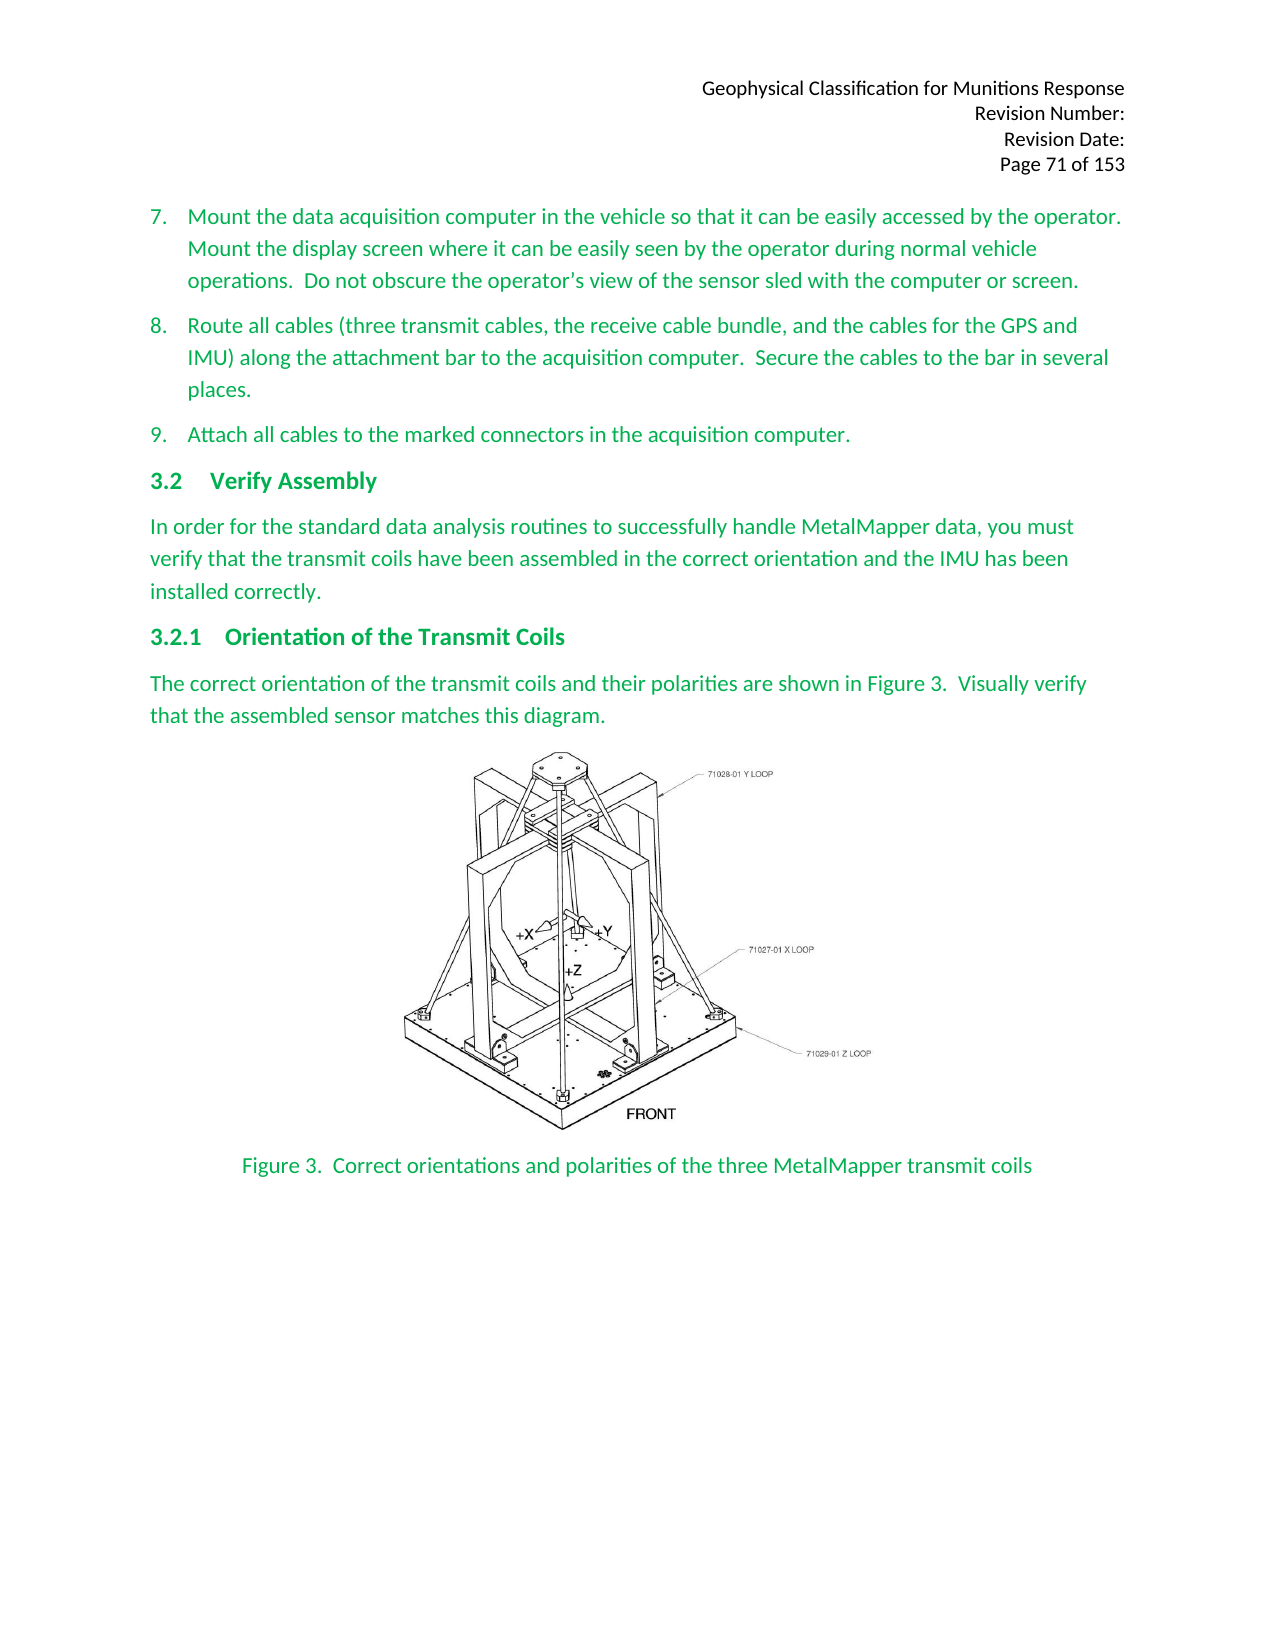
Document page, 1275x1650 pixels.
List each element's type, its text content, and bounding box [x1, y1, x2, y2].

list Attach all cables to the marked connectors in the acquisition computer. [150, 420, 1125, 448]
text The correct orientation of the transmit coils and their polarities are shown in Figure 3. Visually verify that the assembled sensor matches this diagram. [150, 669, 1125, 729]
list Verify Assembly [150, 465, 1125, 495]
text In order for the standard data analysis routines to successfully handle MetalMapper data, you must verify that the transmit coils have been assembled in the correct orientation and the IMU has been installed correctly. [150, 512, 1125, 605]
text Figure 3. Correct orientations and polarities of the three MetalMapper transmit coils [150, 1151, 1125, 1179]
list Orientation of the Transmit Coils [150, 621, 1125, 652]
list Mount the data acquisition computer in the vehicle so that it can be easily accessed by the operator. Mount the display screen where it can be easily seen by the operator during normal vehicle operations. Do not obscure the operator’s view of the sensor sled with the computer or screen. [150, 202, 1125, 294]
list Route all cables (three transmit cables, the receive cable bundle, and the cables for the GPS and IMU) along the attachment bar to the acquisition computer. Secure the cables to the bar in several places. [150, 311, 1125, 403]
